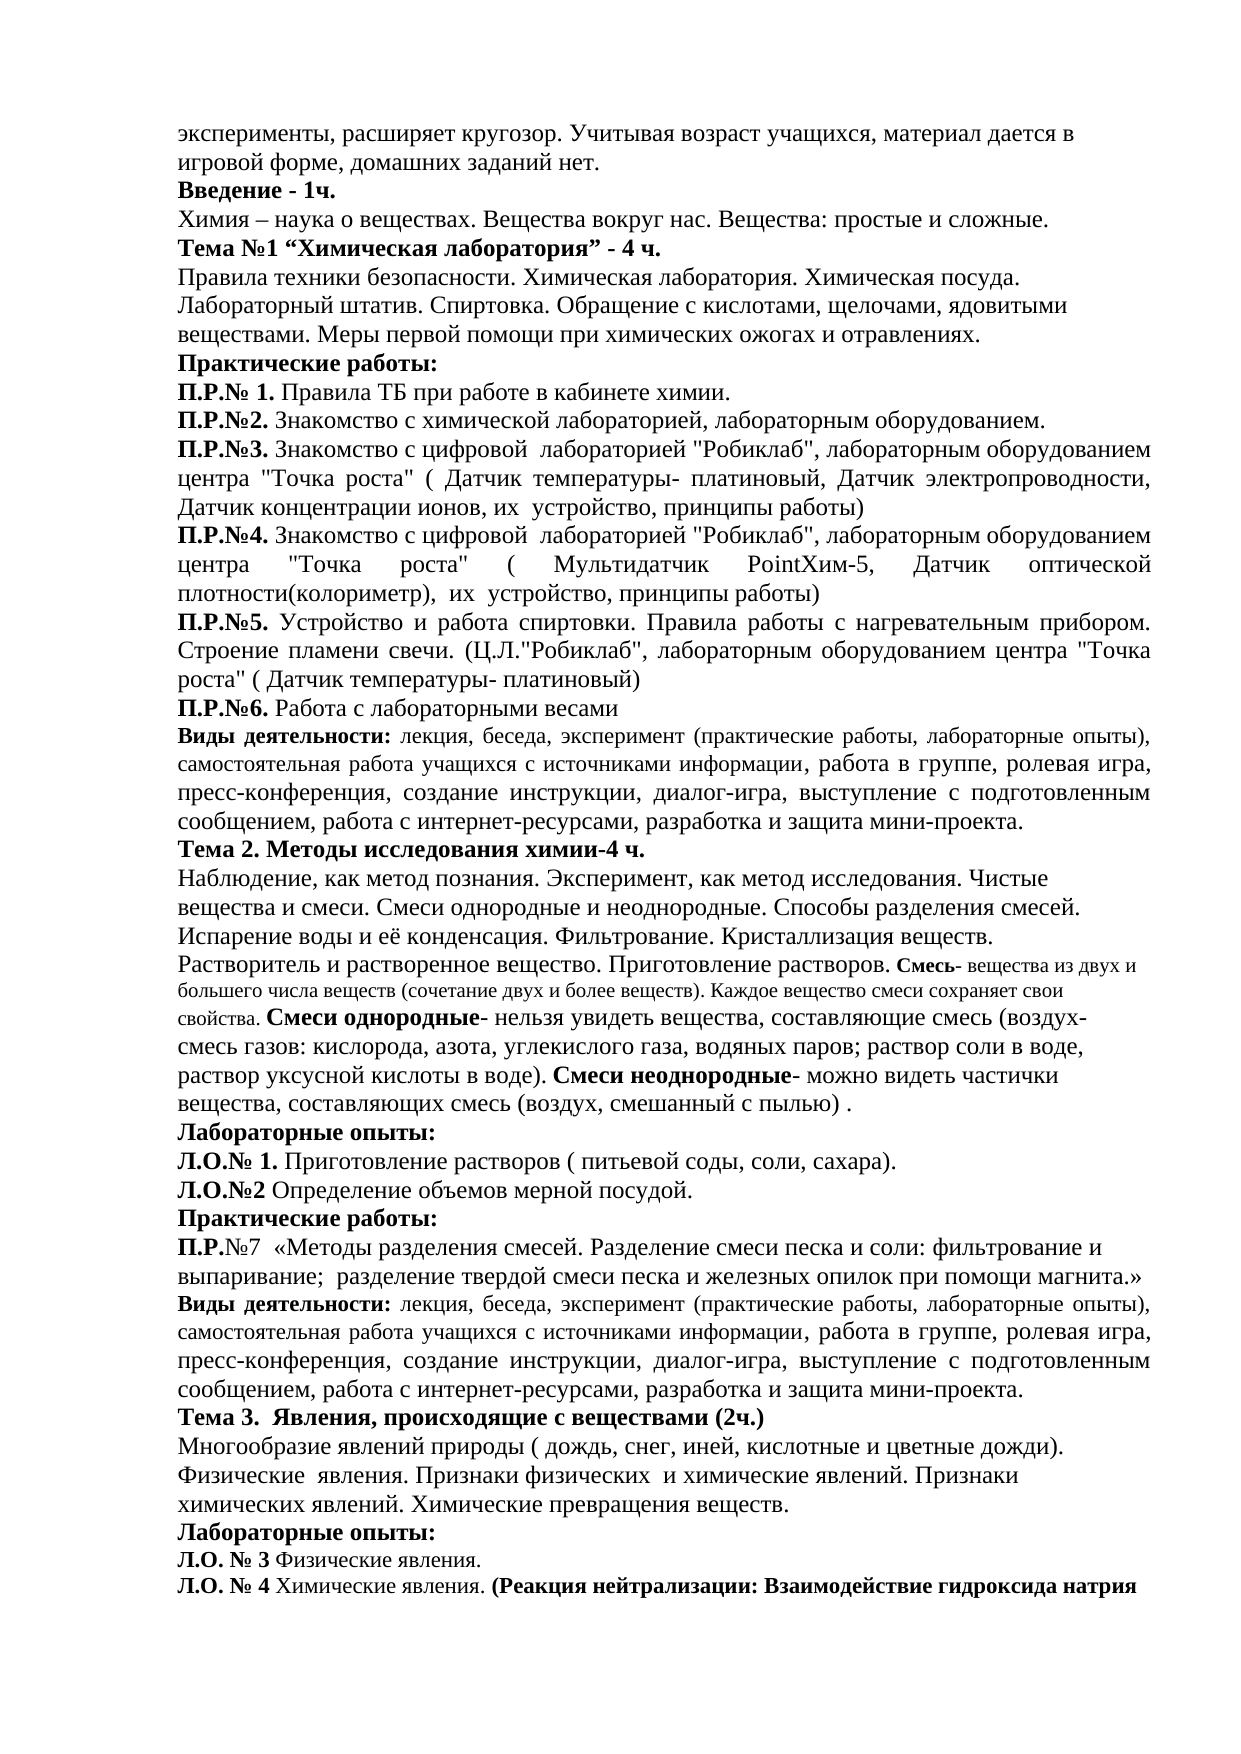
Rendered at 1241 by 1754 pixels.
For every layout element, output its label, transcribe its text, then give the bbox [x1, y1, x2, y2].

text П.Р.№4. Знакомство с цифровой лабораторией "Робиклаб", лабораторным оборудованием центра "Точка роста" ( Мультидатчик РоintХим-5, Датчик оптической плотности(колориметр), их устройство, принципы работы) [177, 521, 1152, 607]
text Лабораторные опыты: [177, 1117, 1152, 1146]
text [177, 118, 1152, 176]
text Л.О.№2 Определение объемов мерной посудой. [177, 1175, 1152, 1203]
text Наблюдение, как метод познания. Эксперимент, как метод исследования. Чистые вещества и смеси. Смеси однородные и неоднородные. Способы разделения смесей. Испарение воды и её конденсация. Фильтрование. Кристаллизация веществ. Растворитель и растворенное вещество. Приготовление растворов. Смесь- вещества из двух и большего числа веществ (сочетание двух и более веществ). Каждое вещество смеси сохраняет свои свойства. Смеси однородные- нельзя увидеть вещества, составляющие смесь (воздух- смесь газов: кислорода, азота, углекислого газа, водяных паров; раствор соли в воде, раствор уксусной кислоты в воде). Смеси неоднородные- можно видеть частички вещества, составляющих смесь (воздух, смешанный с пылью) . [177, 863, 1152, 1117]
text П.Р.№2. Знакомство с химической лабораторией, лабораторным оборудованием. [177, 406, 1152, 434]
text П.Р.№6. Работа с лабораторными весами [177, 693, 1152, 722]
text Тема 3. Явления, происходящие с веществами (2ч.) Многообразие явлений природы ( дождь, снег, иней, кислотные и цветные дожди). Физические явления. Признаки физических и химические явлений. Признаки химических явлений. Химические превращения веществ. [177, 1402, 1152, 1517]
text Практические работы: П.Р.№7 «Методы разделения смесей. Разделение смеси песка и соли: фильтрование и выпаривание; разделение твердой смеси песка и железных опилок при помощи магнита.» [177, 1203, 1152, 1290]
text П.Р.№5. Устройство и работа спиртовки. Правила работы с нагревательным прибором. Строение пламени свечи. (Ц.Л."Робиклаб", лабораторным оборудованием центра "Точка роста" ( Датчик температуры- платиновый) [177, 607, 1152, 693]
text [177, 1546, 1152, 1599]
text Л.О.№ 1. Приготовление растворов ( питьевой соды, соли, сахара). [177, 1146, 1152, 1175]
text Введение - 1ч. Химия – наука о веществах. Вещества вокруг нас. Вещества: простые и сложные. Тема №1 “Химическая лаборатория” - 4 ч. Правила техники безопасности. Химическая лаборатория. Химическая посуда. Лабораторный штатив. Спиртовка. Обращение с кислотами, щелочами, ядовитыми веществами. Меры первой помощи при химических ожогах и отравлениях. Практические работы: [177, 176, 1152, 377]
text П.Р.№3. Знакомство с цифровой лабораторией "Робиклаб", лабораторным оборудованием центра "Точка роста" ( Датчик температуры- платиновый, Датчик электропроводности, Датчик концентрации ионов, их устройство, принципы работы) [177, 434, 1152, 521]
text Тема 2. Методы исследования химии-4 ч. [177, 834, 1152, 863]
text П.Р.№ 1. Правила ТБ при работе в кабинете химии. [177, 377, 1152, 406]
text Лабораторные опыты: [177, 1517, 1152, 1546]
